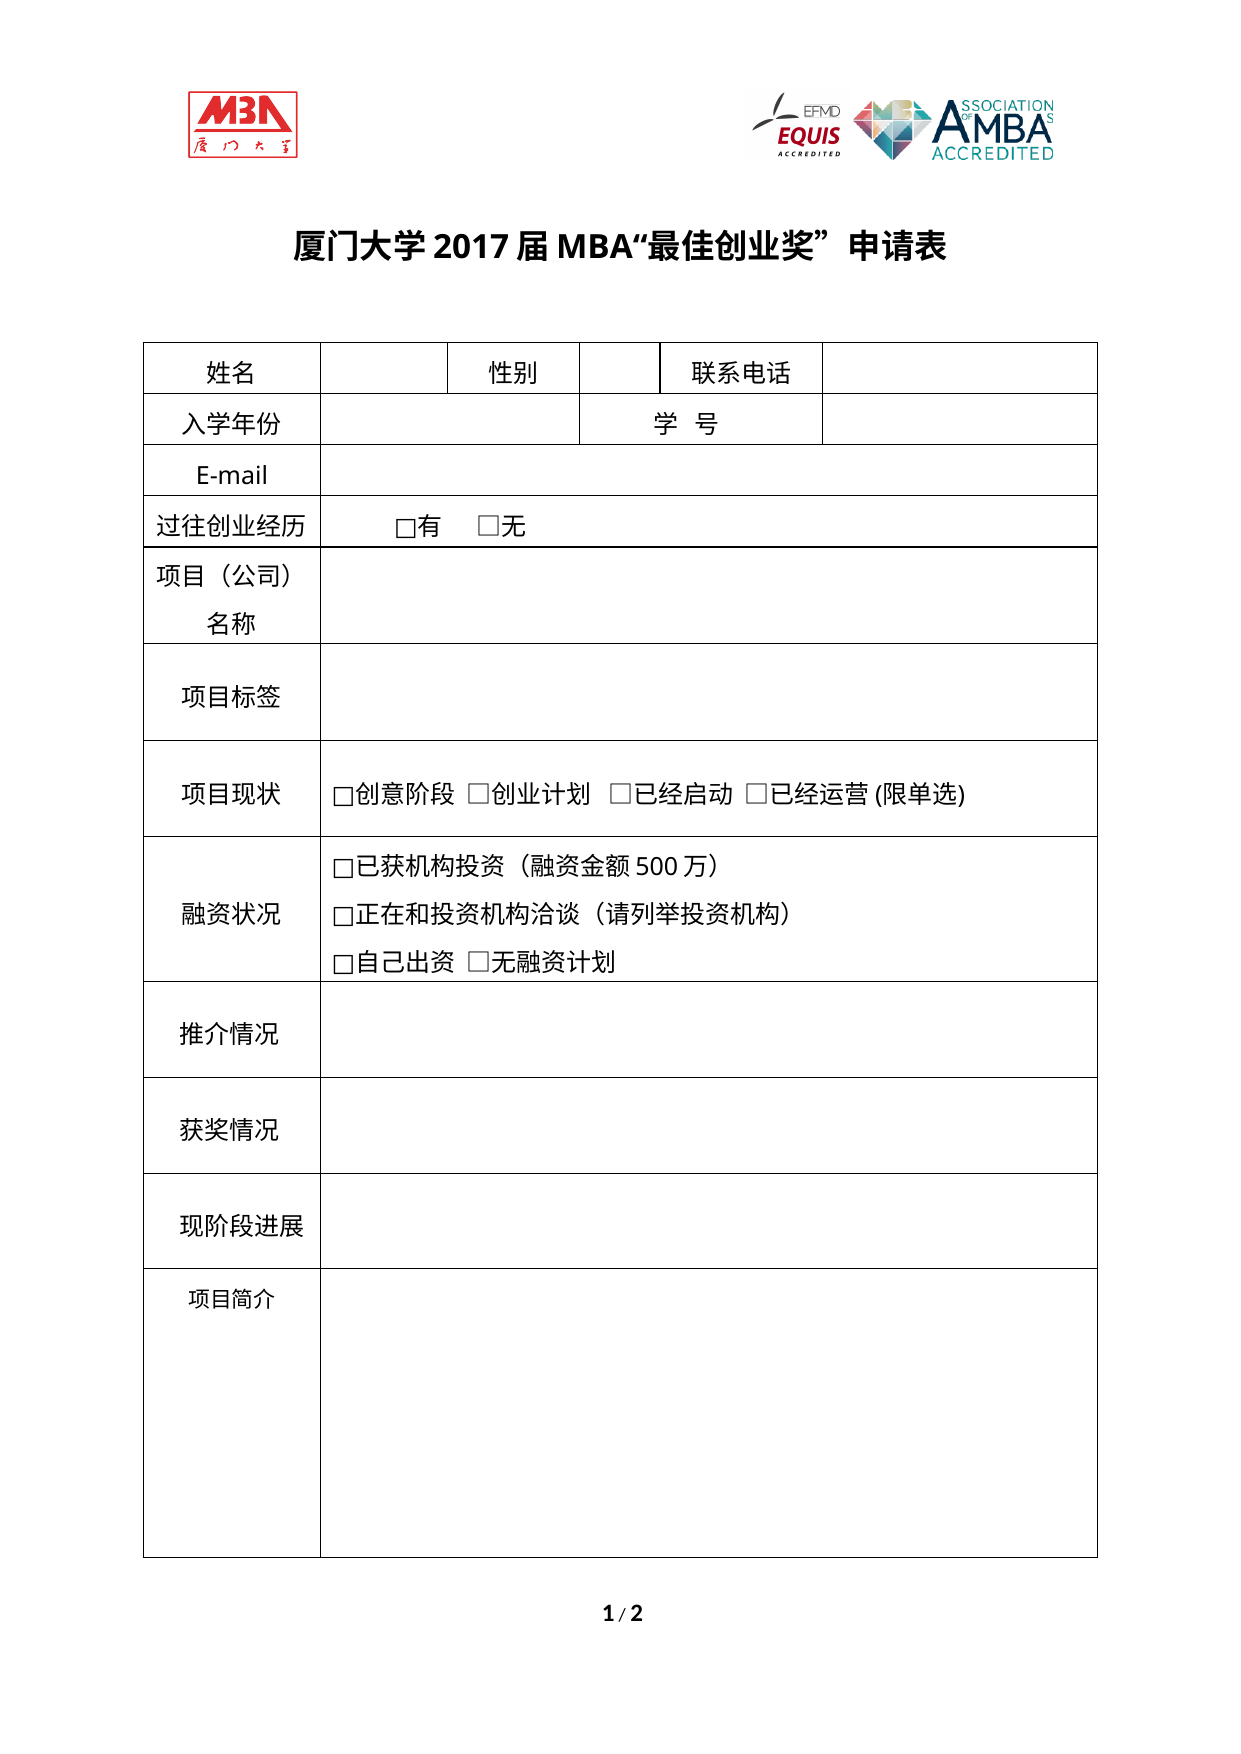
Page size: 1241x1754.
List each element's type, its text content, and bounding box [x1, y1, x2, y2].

table_header [580, 343, 659, 393]
table_cell 学 号 [580, 394, 822, 444]
table_header 性别 [448, 343, 579, 393]
table_cell 推介情况 [144, 982, 320, 1077]
table_cell [321, 1174, 1097, 1268]
table_cell [321, 548, 1097, 643]
table_cell □创意阶段 □创业计划 □已经启动 □已经运营 (限单选) [321, 741, 1097, 836]
text 厦门大学2017届MBA“最佳创业奖”申请表 [187, 212, 1053, 277]
table_cell 项目现状 [144, 741, 320, 836]
table_cell [321, 445, 1097, 495]
table_cell [321, 982, 1097, 1077]
table_cell E-mail [144, 445, 320, 495]
table_cell 现阶段进展 [144, 1174, 320, 1268]
table_cell 获奖情况 [144, 1078, 320, 1172]
table_cell [321, 394, 579, 444]
table_cell [321, 1269, 1097, 1557]
picture [744, 88, 1053, 161]
table_cell 项目简介 [144, 1269, 320, 1557]
table_cell [823, 394, 1097, 444]
table_cell □已获机构投资（融资金额500万） □正在和投资机构洽谈（请列举投资机构） □自己出资 □无融资计划 [321, 837, 1097, 981]
picture [187, 90, 299, 161]
table_cell 过往创业经历 [144, 496, 320, 546]
table_cell 融资状况 [144, 837, 320, 981]
table_cell 项目（公司）名称 [144, 548, 320, 643]
table_header [321, 343, 447, 393]
table_cell [321, 1078, 1097, 1172]
table_cell [321, 644, 1097, 740]
table_header [823, 343, 1097, 393]
table_cell 入学年份 [144, 394, 320, 444]
table_header 姓名 [144, 343, 320, 393]
table_cell □有 □无 [321, 496, 1097, 546]
table_header 联系电话 [661, 343, 822, 393]
table_cell 项目标签 [144, 644, 320, 740]
